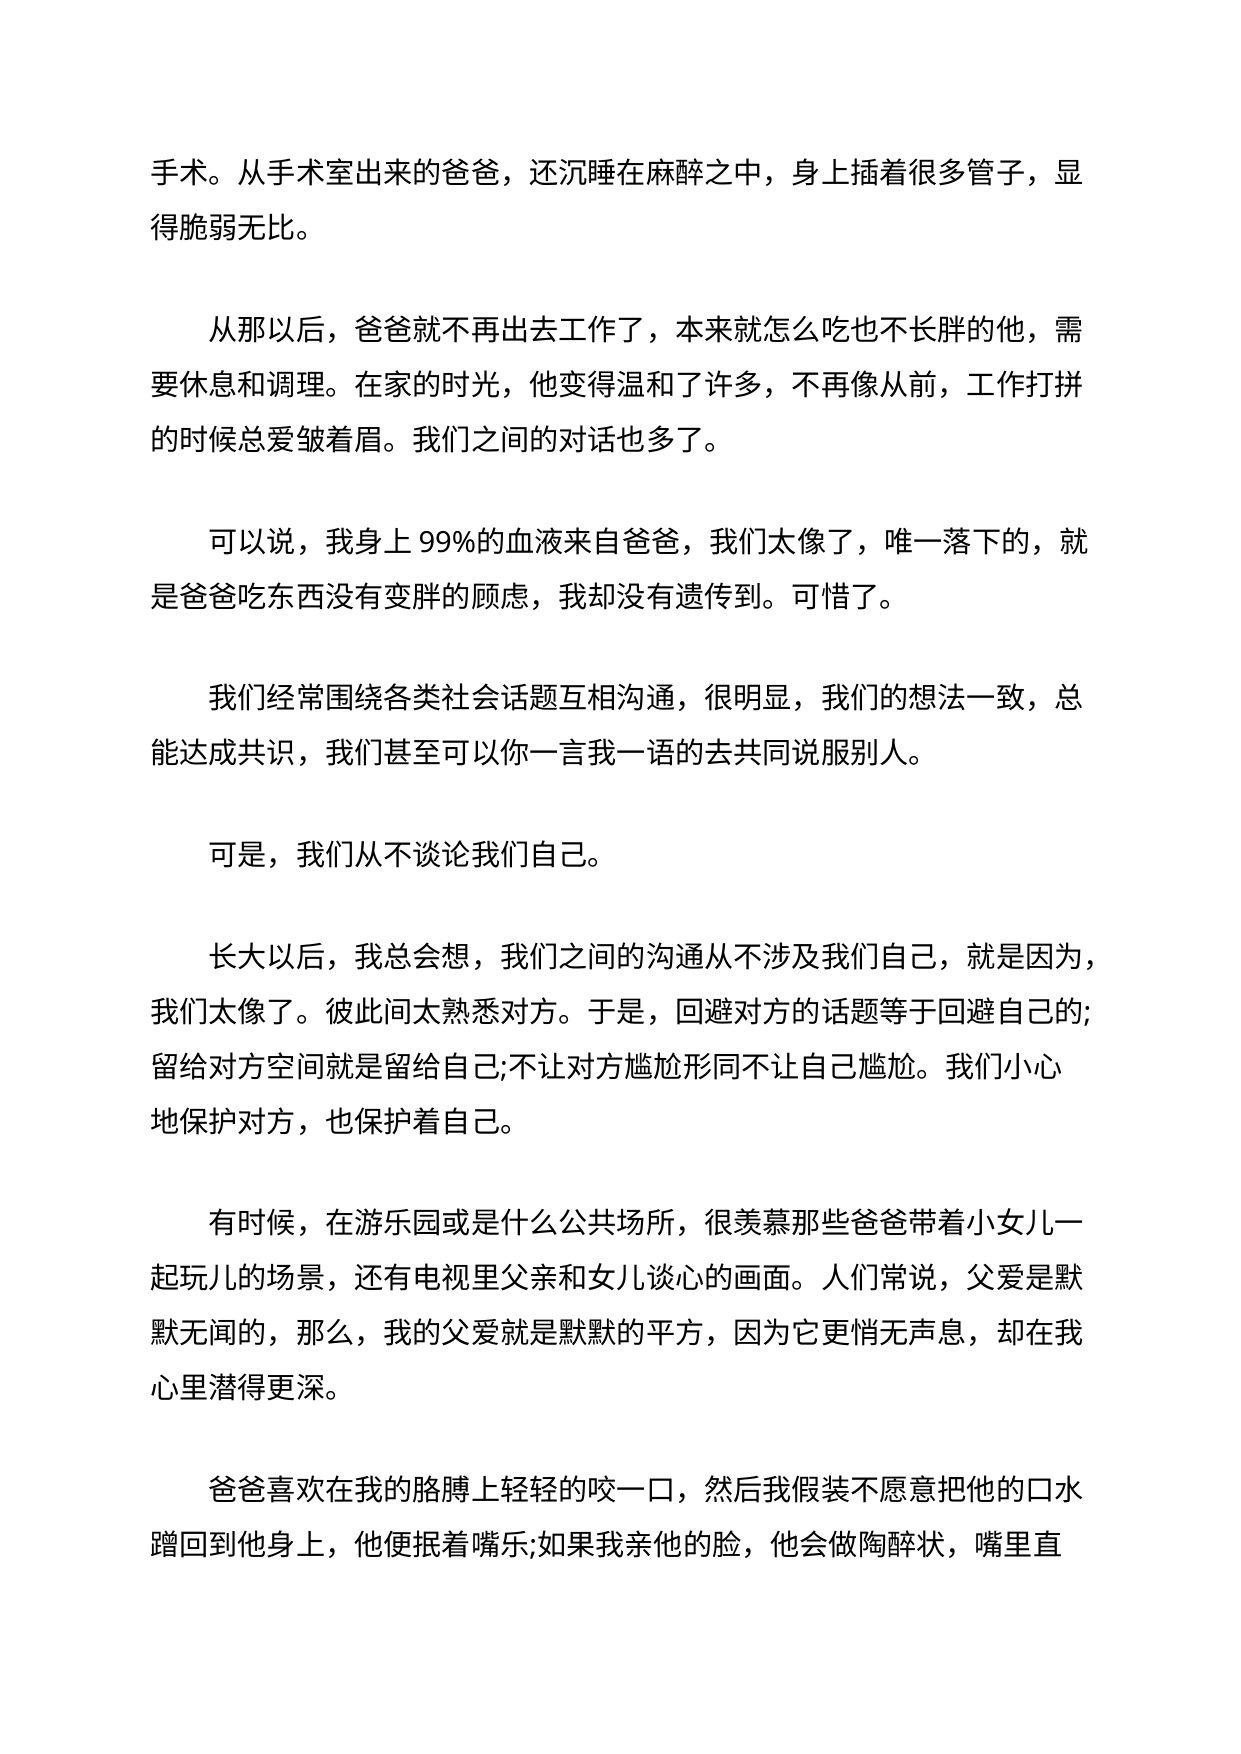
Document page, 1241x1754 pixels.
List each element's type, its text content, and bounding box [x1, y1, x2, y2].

text 可以说，我身上99%的血液来自爸爸，我们太像了，唯一落下的，就是爸爸吃东西没有变胖的顾虑，我却没有遗传到。可惜了。 [150, 518, 1090, 616]
text 长大以后，我总会想，我们之间的沟通从不涉及我们自己，就是因为，我们太像了。彼此间太熟悉对方。于是，回避对方的话题等于回避自己的;留给对方空间就是留给自己;不让对方尴尬形同不让自己尴尬。我们小心地保护对方，也保护着自己。 [150, 933, 1090, 1141]
text 可是，我们从不谈论我们自己。 [150, 832, 1090, 874]
text 有时候，在游乐园或是什么公共场所，很羡慕那些爸爸带着小女儿一起玩儿的场景，还有电视里父亲和女儿谈心的画面。人们常说，父爱是默默无闻的，那么，我的父爱就是默默的平方，因为它更悄无声息，却在我心里潜得更深。 [150, 1200, 1090, 1407]
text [150, 1467, 1090, 1564]
text 我们经常围绕各类社会话题互相沟通，很明显，我们的想法一致，总能达成共识，我们甚至可以你一言我一语的去共同说服别人。 [150, 675, 1090, 772]
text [150, 150, 1090, 247]
text 从那以后，爸爸就不再出去工作了，本来就怎么吃也不长胖的他，需要休息和调理。在家的时光，他变得温和了许多，不再像从前，工作打拼的时候总爱皱着眉。我们之间的对话也多了。 [150, 307, 1090, 459]
